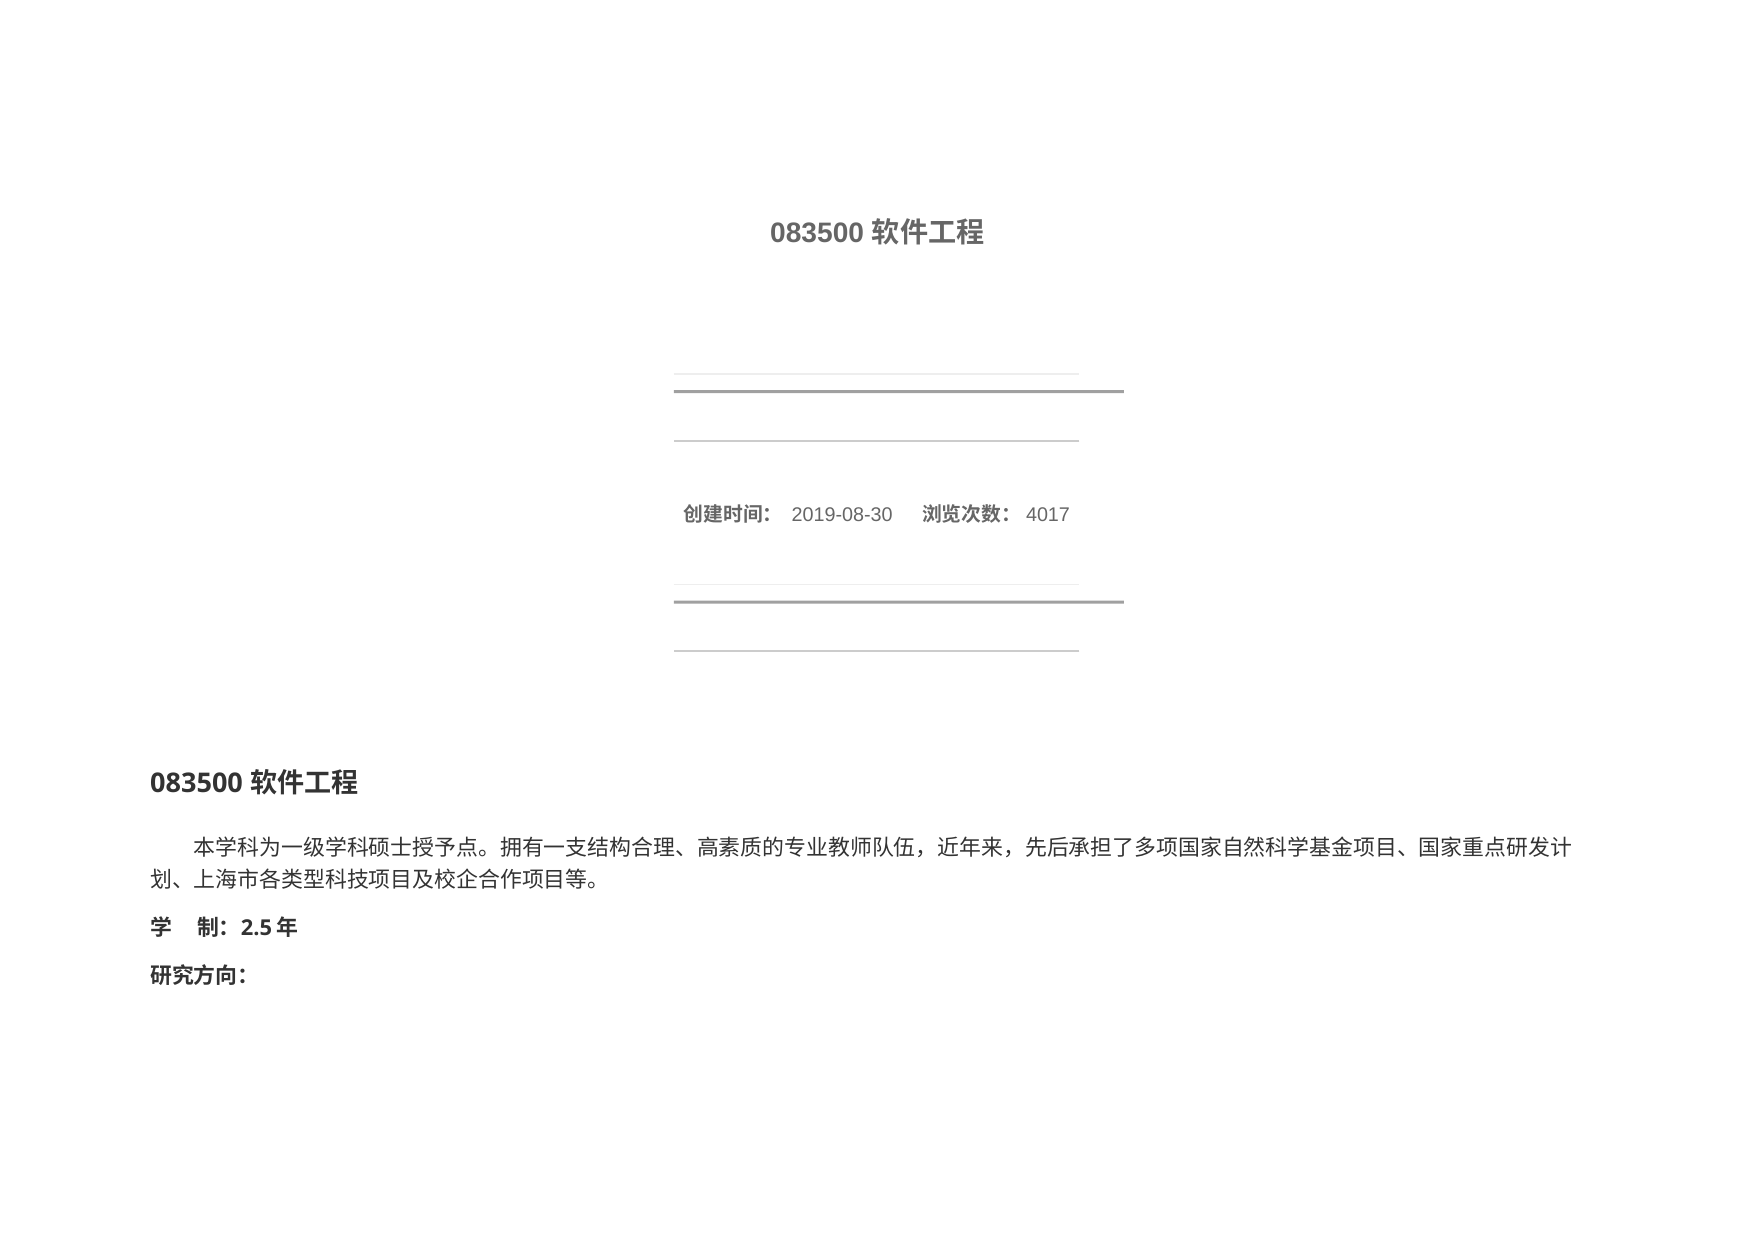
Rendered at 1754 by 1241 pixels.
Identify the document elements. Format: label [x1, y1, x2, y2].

table_header [150, 198, 1604, 716]
table_header [150, 749, 1604, 1006]
